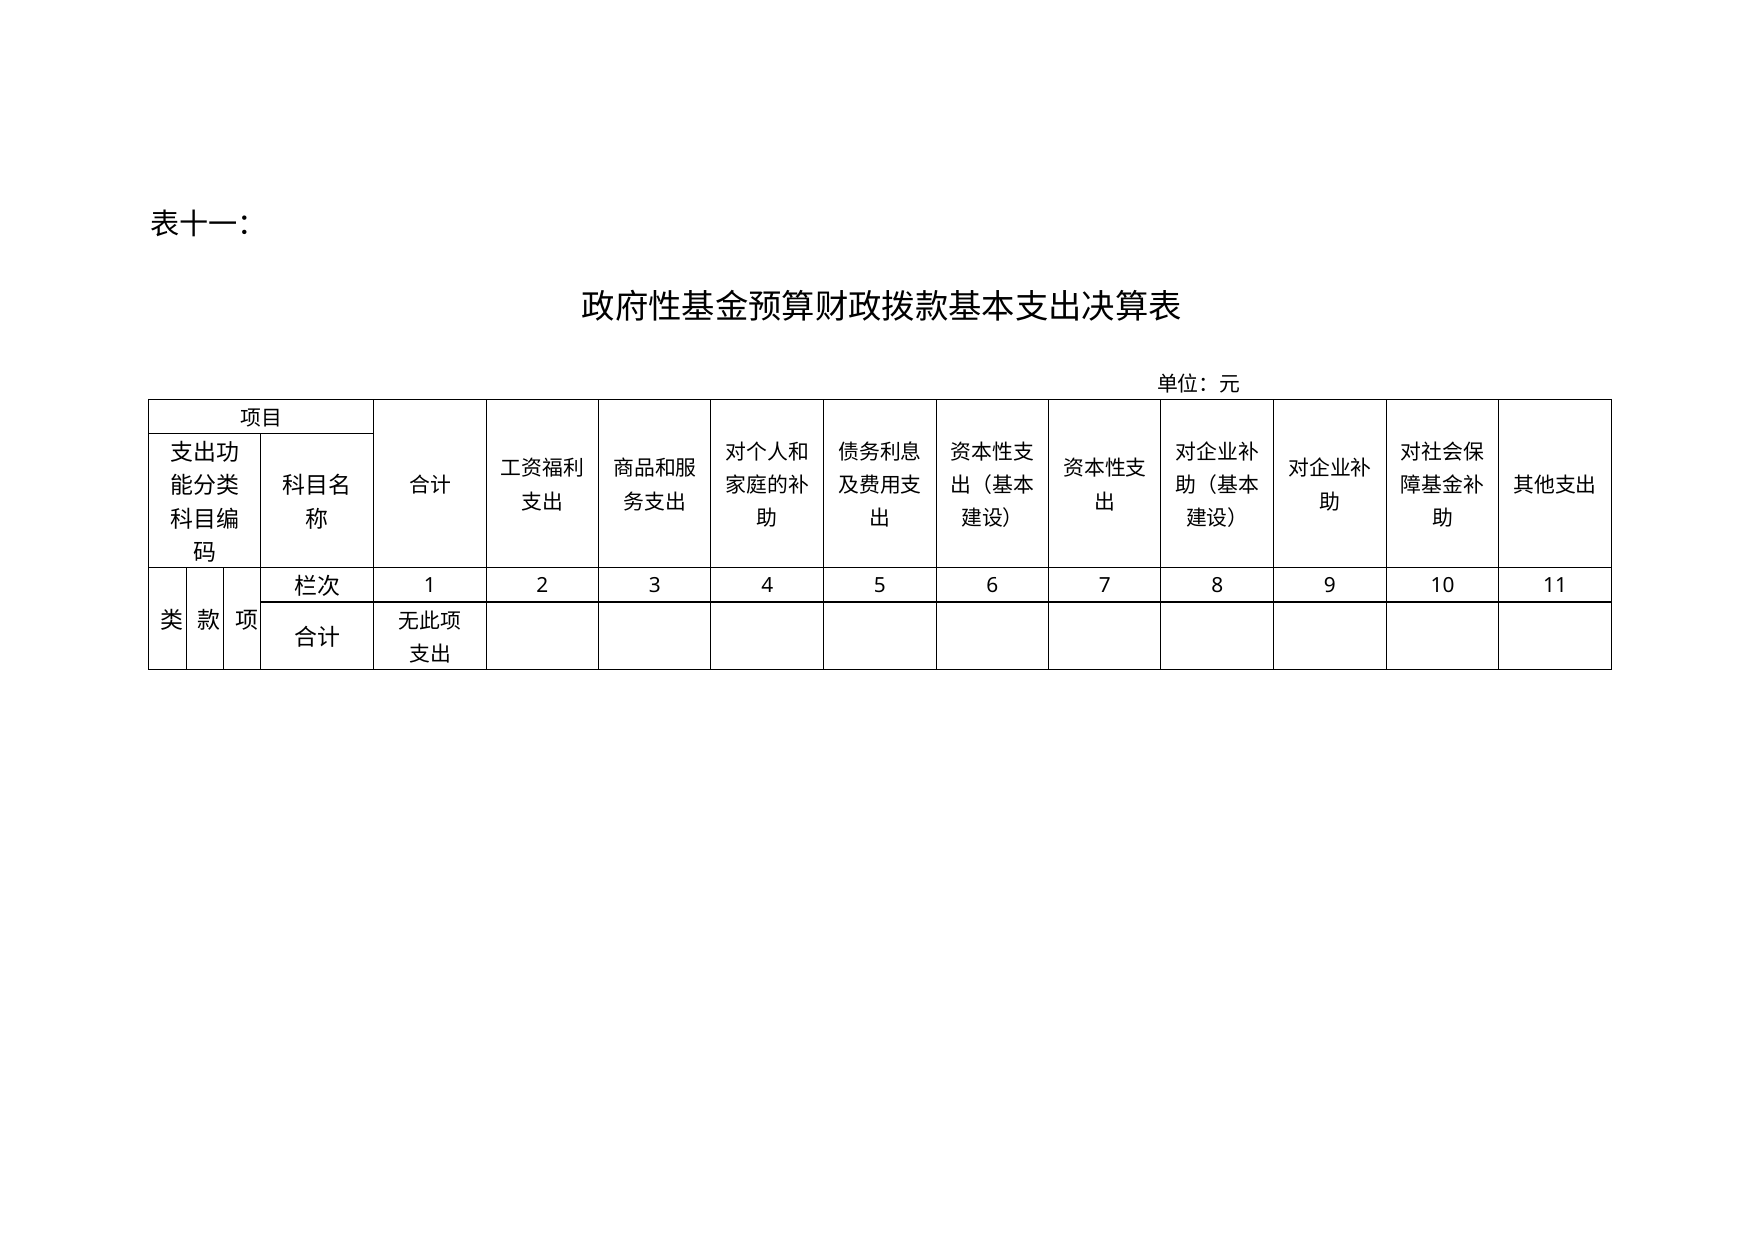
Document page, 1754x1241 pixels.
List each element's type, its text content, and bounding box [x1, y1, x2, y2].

table_cell 5 [824, 568, 936, 601]
table_cell 无此项 支出 [374, 603, 486, 669]
table_cell [1499, 603, 1611, 669]
table_cell 合计 [261, 603, 373, 669]
table_cell 科目名称 [261, 434, 373, 567]
table_cell [824, 603, 936, 669]
table_cell 1 [374, 568, 486, 601]
table_cell [1387, 603, 1498, 669]
table_cell 款 [187, 568, 223, 669]
table_header 商品和服务支出 [599, 400, 710, 567]
text 表十一： [150, 188, 1604, 254]
table_cell 7 [1049, 568, 1160, 601]
table_header 债务利息及费用支出 [824, 400, 936, 567]
table_cell [599, 603, 710, 669]
table_header 对企业补助 [1274, 400, 1386, 567]
table_cell 2 [487, 568, 598, 601]
table_header 其他支出 [1499, 400, 1611, 567]
table_header 对个人和家庭的补助 [711, 400, 823, 567]
table_cell [1161, 603, 1273, 669]
table_header 项目 [149, 400, 373, 433]
table_header 合计 [374, 400, 486, 567]
table_cell [1274, 603, 1386, 669]
table_cell [711, 603, 823, 669]
table_cell [1049, 603, 1160, 669]
table_cell 项 [224, 568, 260, 669]
table_cell 11 [1499, 568, 1611, 601]
table_header 工资福利支出 [487, 400, 598, 567]
table_header 资本性支出（基本建设） [937, 400, 1048, 567]
table_header 对企业补助（基本建设） [1161, 400, 1273, 567]
table_header 资本性支出 [1049, 400, 1160, 567]
table_cell [937, 603, 1048, 669]
table_cell 8 [1161, 568, 1273, 601]
table_cell 类 [149, 568, 186, 669]
table_cell 10 [1387, 568, 1498, 601]
text 单位：元 [150, 366, 1604, 399]
table_cell 9 [1274, 568, 1386, 601]
table_cell 栏次 [261, 568, 373, 601]
table_cell 4 [711, 568, 823, 601]
table_cell 3 [599, 568, 710, 601]
table_header 对社会保障基金补助 [1387, 400, 1498, 567]
table_cell 6 [937, 568, 1048, 601]
text 政府性基金预算财政拨款基本支出决算表 [150, 271, 1604, 337]
table_cell 支出功能分类科目编码 [149, 434, 260, 567]
table_cell [487, 603, 598, 669]
